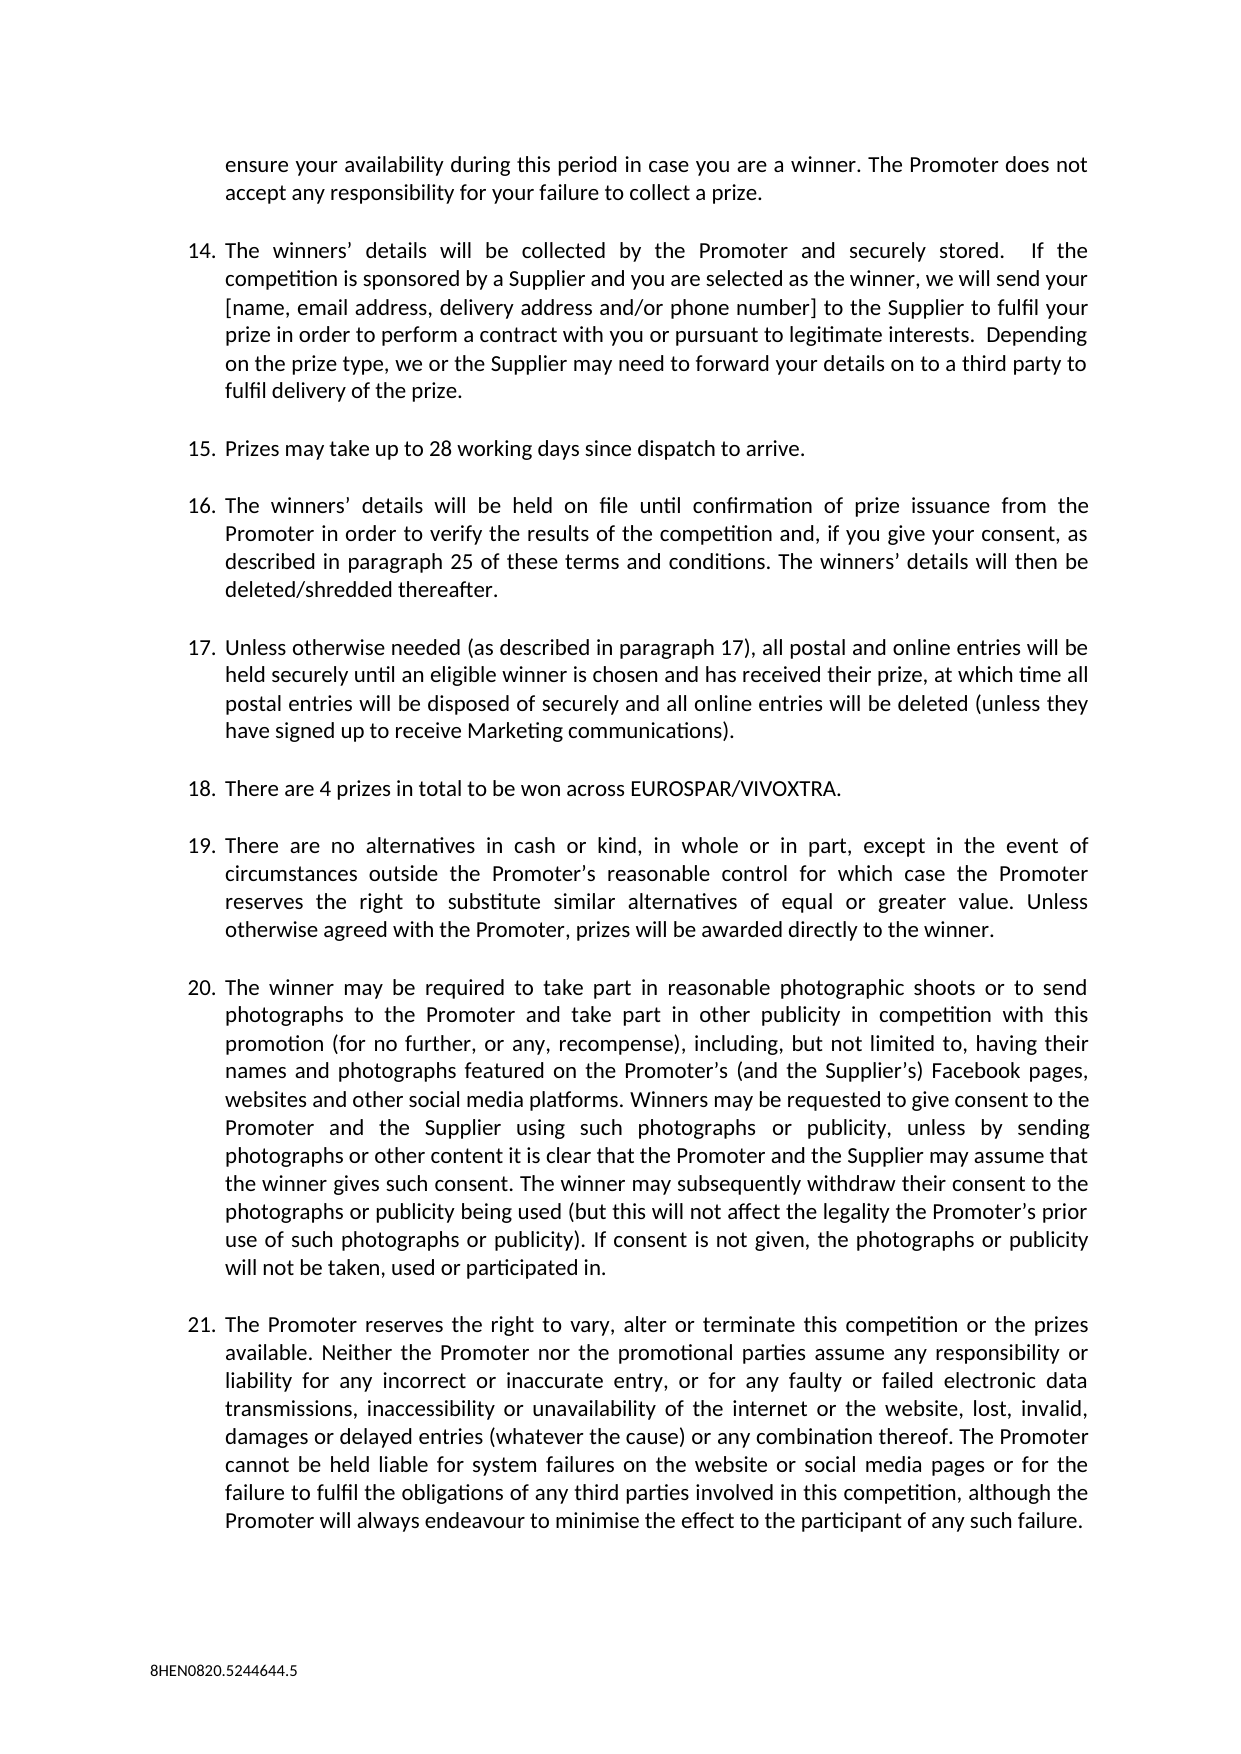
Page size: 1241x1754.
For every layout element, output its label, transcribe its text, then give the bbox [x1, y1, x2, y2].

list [187, 150, 1090, 206]
list The Promoter reserves the right to vary, alter or terminate this competition or the prizes available. Neither the Promoter nor the promotional parties assume any responsibility or liability for any incorrect or inaccurate entry, or for any faulty or failed electronic data transmissions, inaccessibility or unavailability of the internet or the website, lost, invalid, damages or delayed entries (whatever the cause) or any combination thereof. The Promoter cannot be held liable for system failures on the website or social media pages or for the failure to fulfil the obligations of any third parties involved in this competition, although the Promoter will always endeavour to minimise the effect to the participant of any such failure. [187, 1310, 1090, 1534]
list There are no alternatives in cash or kind, in whole or in part, except in the event of circumstances outside the Promoter’s reasonable control for which case the Promoter reserves the right to substitute similar alternatives of equal or greater value. Unless otherwise agreed with the Promoter, prizes will be awarded directly to the winner. [187, 831, 1090, 943]
list Unless otherwise needed (as described in paragraph 17), all postal and online entries will be held securely until an eligible winner is chosen and has received their prize, at which time all postal entries will be disposed of securely and all online entries will be deleted (unless they have signed up to receive Marketing communications). [187, 633, 1090, 745]
list The winner may be required to take part in reasonable photographic shoots or to send photographs to the Promoter and take part in other publicity in competition with this promotion (for no further, or any, recompense), including, but not limited to, having their names and photographs featured on the Promoter’s (and the Supplier’s) Facebook pages, websites and other social media platforms. Winners may be requested to give consent to the Promoter and the Supplier using such photographs or publicity, unless by sending photographs or other content it is clear that the Promoter and the Supplier may assume that the winner gives such consent. The winner may subsequently withdraw their consent to the photographs or publicity being used (but this will not affect the legality the Promoter’s prior use of such photographs or publicity). If consent is not given, the photographs or publicity will not be taken, used or participated in. [187, 973, 1090, 1281]
list The winners’ details will be collected by the Promoter and securely stored. If the competition is sponsored by a Supplier and you are selected as the winner, we will send your [name, email address, delivery address and/or phone number] to the Supplier to fulfil your prize in order to perform a contract with you or pursuant to legitimate interests. Depending on the prize type, we or the Supplier may need to forward your details on to a third party to fulfil delivery of the prize. [187, 237, 1090, 405]
list There are 4 prizes in total to be won across EUROSPAR/VIVOXTRA. [187, 774, 1090, 802]
list Prizes may take up to 28 working days since dispatch to arrive. [187, 434, 1090, 462]
list The winners’ details will be held on file until confirmation of prize issuance from the Promoter in order to verify the results of the competition and, if you give your consent, as described in paragraph 25 of these terms and conditions. The winners’ details will then be deleted/shredded thereafter. [187, 491, 1090, 603]
